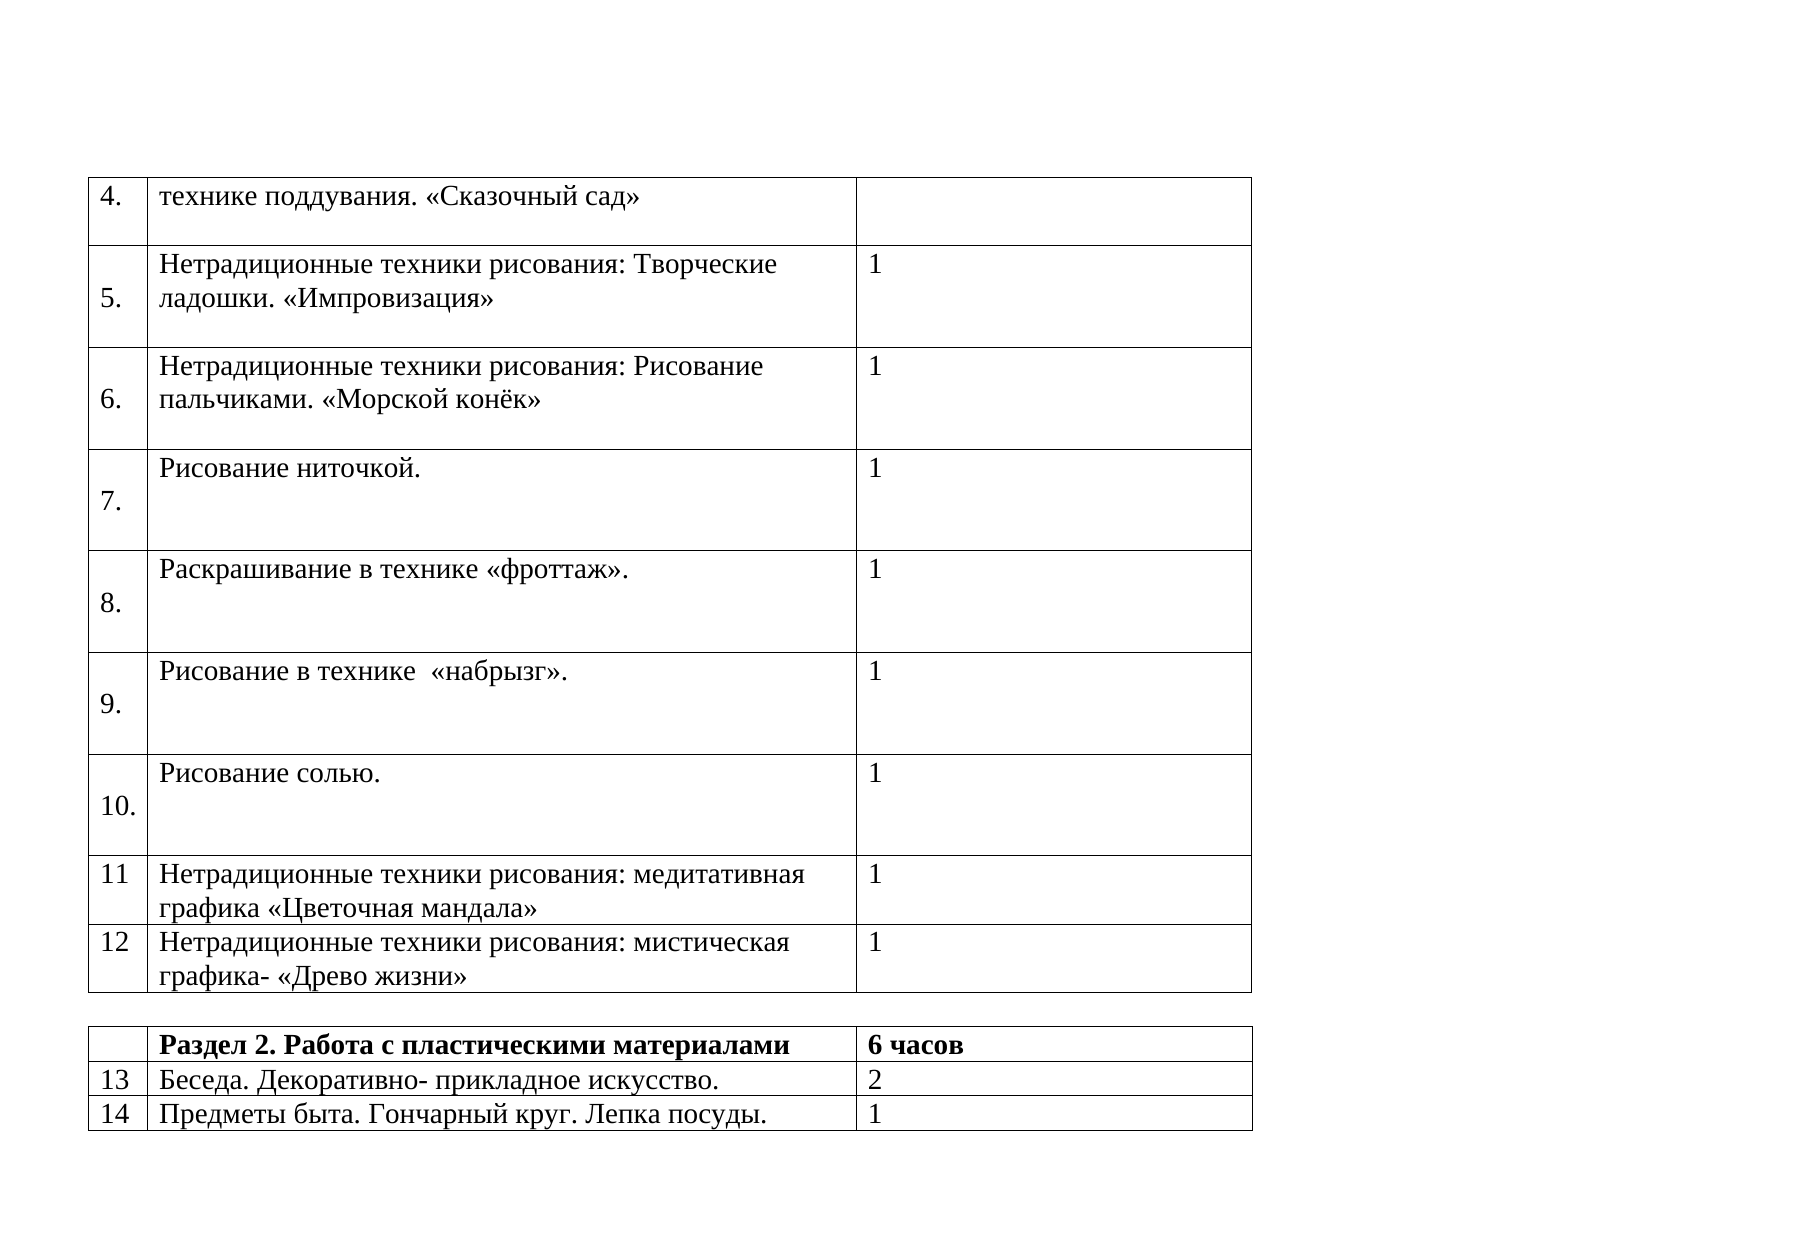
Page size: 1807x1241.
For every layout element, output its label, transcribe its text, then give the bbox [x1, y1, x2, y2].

table_cell Нетрадиционные техники рисования: мистическая графика- «Древо жизни» [148, 925, 856, 992]
table_cell Нетрадиционные техники рисования: Рисование пальчиками. «Морской конёк» [148, 348, 856, 449]
table_cell 9. [89, 653, 147, 754]
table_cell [148, 178, 856, 245]
table_cell 11 [89, 856, 147, 923]
table_cell 4. [89, 178, 147, 245]
table_cell 8. [89, 551, 147, 652]
table_cell 6. [89, 348, 147, 449]
table_cell 1 [857, 925, 1251, 992]
table_cell 13 [89, 1062, 147, 1095]
table_cell Рисование в технике «набрызг». [148, 653, 856, 754]
table_cell 1 [857, 653, 1251, 754]
table_header 6 часов [857, 1027, 1252, 1061]
table_cell 1 [857, 246, 1251, 347]
table_cell Раскрашивание в технике «фроттаж». [148, 551, 856, 652]
table_header Раздел 2. Работа с пластическими материалами [148, 1027, 856, 1061]
table_cell 1 [857, 856, 1251, 923]
table_cell 1 [857, 1096, 1252, 1130]
table_cell Рисование ниточкой. [148, 450, 856, 550]
table_header [89, 1027, 147, 1061]
table_cell 2 [857, 1062, 1252, 1095]
table_cell 10. [89, 755, 147, 855]
table_cell 7. [89, 450, 147, 550]
table_cell 1 [857, 348, 1251, 449]
table_cell 1 [857, 755, 1251, 855]
table_cell 1 [857, 178, 1251, 245]
table_cell Нетрадиционные техники рисования: медитативная графика «Цветочная мандала» [148, 856, 856, 923]
table_cell 1 [857, 450, 1251, 550]
table_cell 14 [89, 1096, 147, 1130]
table_cell Предметы быта. Гончарный круг. Лепка посуды. [148, 1096, 856, 1130]
table_cell 12 [89, 925, 147, 992]
table_cell Рисование солью. [148, 755, 856, 855]
table_cell Беседа. Декоративно- прикладное искусство. [148, 1062, 856, 1095]
table_cell Нетрадиционные техники рисования: Творческие ладошки. «Импровизация» [148, 246, 856, 347]
table_cell 1 [857, 551, 1251, 652]
table_cell 5. [89, 246, 147, 347]
